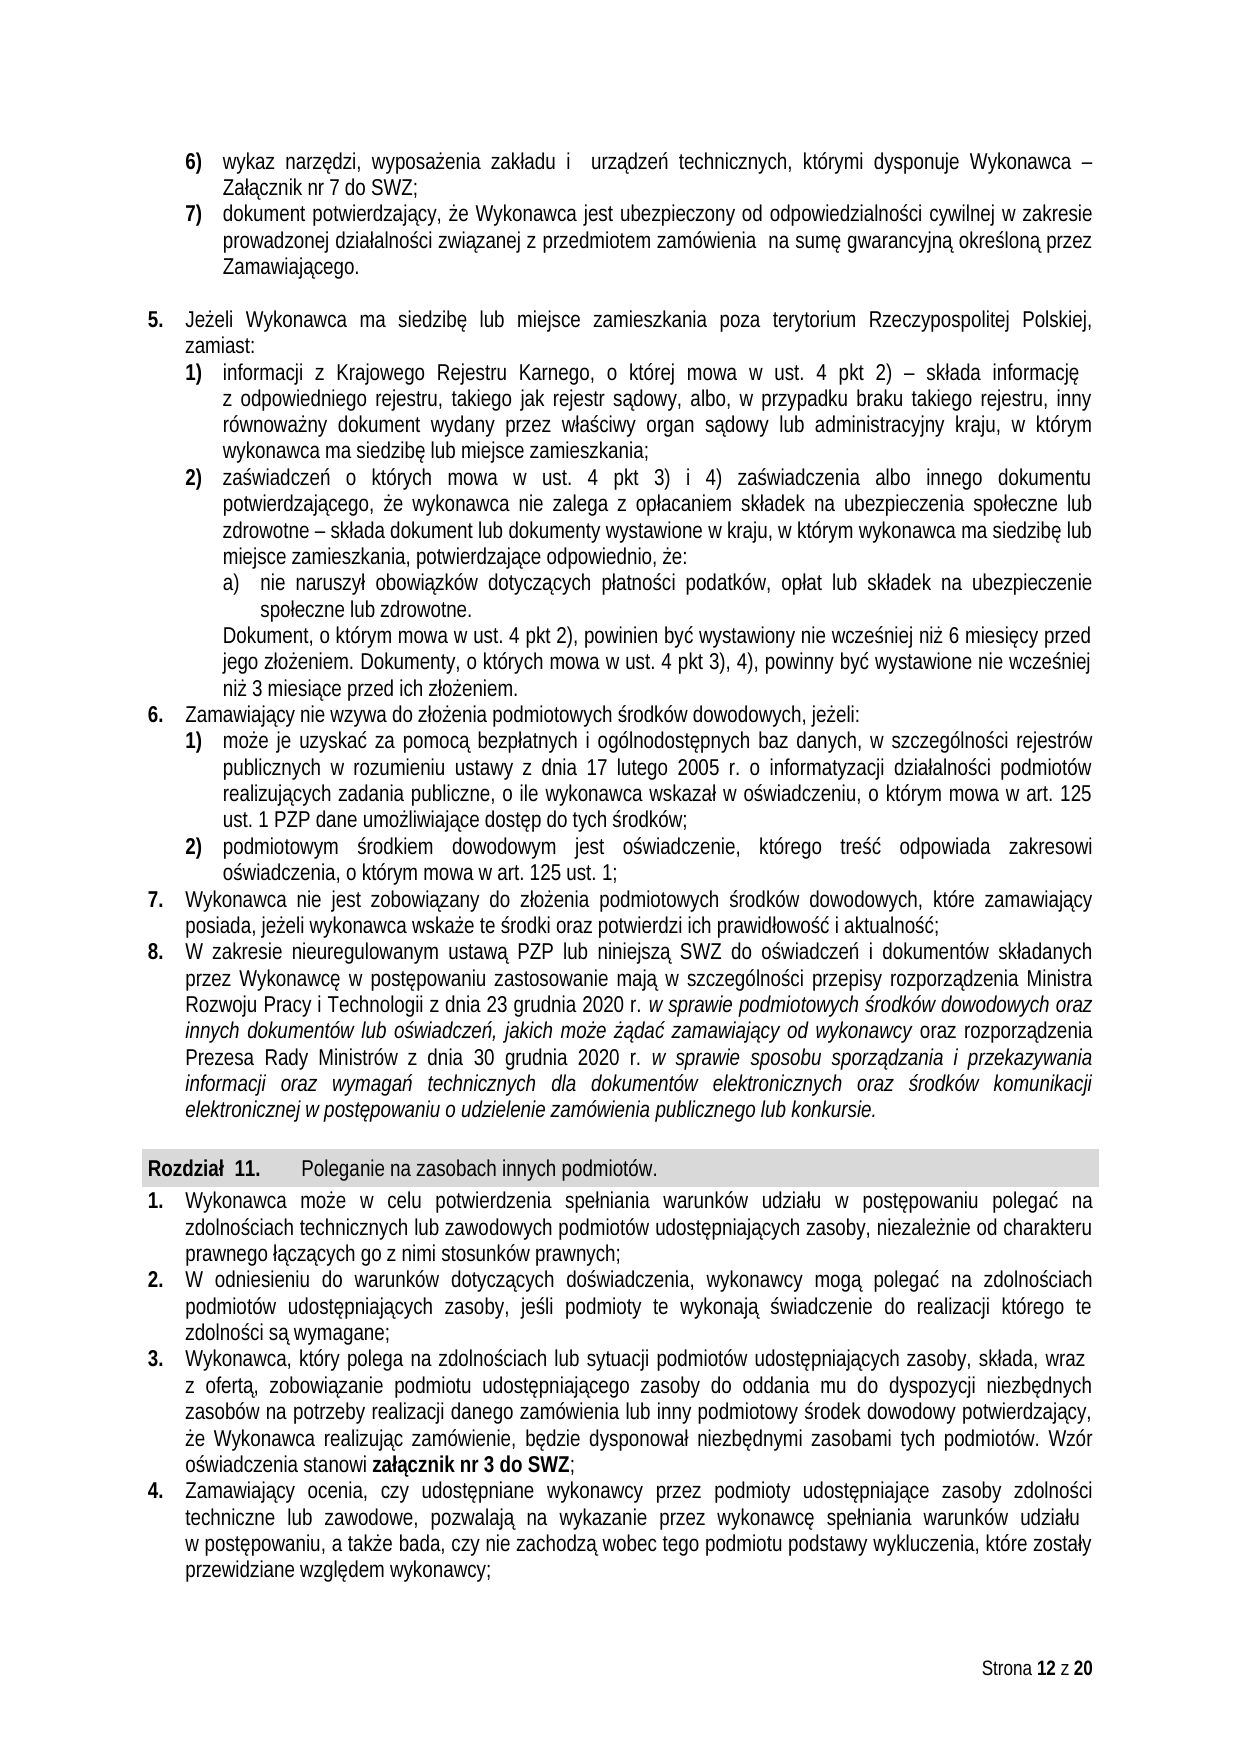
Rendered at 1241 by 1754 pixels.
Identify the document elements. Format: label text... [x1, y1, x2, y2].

list Wykonawca może w celu potwierdzenia spełniania warunków udziału w postępowaniu polegać na zdolnościach technicznych lub zawodowych podmiotów udostępniających zasoby, niezależnie od charakteru prawnego łączących go z nimi stosunków prawnych; [148, 1187, 1093, 1266]
list wykaz narzędzi, wyposażenia zakładu i urządzeń technicznych, którymi dysponuje Wykonawca – Załącznik nr 7 do SWZ; [185, 148, 1093, 200]
list podmiotowym środkiem dowodowym jest oświadczenie, którego treść odpowiada zakresowi oświadczenia, o którym mowa w art. 125 ust. 1; [185, 833, 1093, 886]
text Dokument, o którym mowa w ust. 4 pkt 2), powinien być wystawiony nie wcześniej niż 6 miesięcy przed jego złożeniem. Dokumenty, o których mowa w ust. 4 pkt 3), 4), powinny być wystawione nie wcześniej niż 3 miesiące przed ich złożeniem. [223, 622, 1093, 701]
list może je uzyskać za pomocą bezpłatnych i ogólnodostępnych baz danych, w szczególności rejestrów publicznych w rozumieniu ustawy z dnia 17 lutego 2005 r. o informatyzacji działalności podmiotów realizujących zadania publiczne, o ile wykonawca wskazał w oświadczeniu, o którym mowa w art. 125 ust. 1 PZP dane umożliwiające dostęp do tych środków; [185, 727, 1093, 833]
list Zamawiający nie wzywa do złożenia podmiotowych środków dowodowych, jeżeli: [148, 701, 1093, 727]
table_header Poleganie na zasobach innych podmiotów. [295, 1149, 1099, 1187]
list Zamawiający ocenia, czy udostępniane wykonawcy przez podmioty udostępniające zasoby zdolności techniczne lub zawodowe, pozwalają na wykazanie przez wykonawcę spełniania warunków udziału w postępowaniu, a także bada, czy nie zachodzą wobec tego podmiotu podstawy wykluczenia, które zostały przewidziane względem wykonawcy; [148, 1477, 1093, 1583]
list W odniesieniu do warunków dotyczących doświadczenia, wykonawcy mogą polegać na zdolnościach podmiotów udostępniających zasoby, jeśli podmioty te wykonają świadczenie do realizacji którego te zdolności są wymagane; [148, 1266, 1093, 1345]
list Jeżeli Wykonawca ma siedzibę lub miejsce zamieszkania poza terytorium Rzeczypospolitej Polskiej, zamiast: [148, 306, 1093, 358]
list Wykonawca nie jest zobowiązany do złożenia podmiotowych środków dowodowych, które zamawiający posiada, jeżeli wykonawca wskaże te środki oraz potwierdzi ich prawidłowość i aktualność; [148, 886, 1093, 938]
list dokument potwierdzający, że Wykonawca jest ubezpieczony od odpowiedzialności cywilnej w zakresie prowadzonej działalności związanej z przedmiotem zamówienia na sumę gwarancyjną określoną przez Zamawiającego. [185, 200, 1093, 279]
list nie naruszył obowiązków dotyczących płatności podatków, opłat lub składek na ubezpieczenie społeczne lub zdrowotne. [223, 569, 1093, 622]
list zaświadczeń o których mowa w ust. 4 pkt 3) i 4) zaświadczenia albo innego dokumentu potwierdzającego, że wykonawca nie zalega z opłacaniem składek na ubezpieczenia społeczne lub zdrowotne – składa dokument lub dokumenty wystawione w kraju, w którym wykonawca ma siedzibę lub miejsce zamieszkania, potwierdzające odpowiednio, że: [185, 464, 1093, 569]
list Wykonawca, który polega na zdolnościach lub sytuacji podmiotów udostępniających zasoby, składa, wraz z ofertą, zobowiązanie podmiotu udostępniającego zasoby do oddania mu do dyspozycji niezbędnych zasobów na potrzeby realizacji danego zamówienia lub inny podmiotowy środek dowodowy potwierdzający, że Wykonawca realizując zamówienie, będzie dysponował niezbędnymi zasobami tych podmiotów. Wzór oświadczenia stanowi załącznik nr 3 do SWZ; [148, 1345, 1093, 1477]
table_header Rozdział 11. [142, 1149, 295, 1187]
list W zakresie nieuregulowanym ustawą PZP lub niniejszą SWZ do oświadczeń i dokumentów składanych przez Wykonawcę w postępowaniu zastosowanie mają w szczególności przepisy rozporządzenia Ministra Rozwoju Pracy i Technologii z dnia 23 grudnia 2020 r. w sprawie podmiotowych środków dowodowych oraz innych dokumentów lub oświadczeń, jakich może żądać zamawiający od wykonawcy oraz rozporządzenia Prezesa Rady Ministrów z dnia 30 grudnia 2020 r. w sprawie sposobu sporządzania i przekazywania informacji oraz wymagań technicznych dla dokumentów elektronicznych oraz środków komunikacji elektronicznej w postępowaniu o udzielenie zamówienia publicznego lub konkursie. [148, 938, 1093, 1123]
list informacji z Krajowego Rejestru Karnego, o której mowa w ust. 4 pkt 2) – składa informację z odpowiedniego rejestru, takiego jak rejestr sądowy, albo, w przypadku braku takiego rejestru, inny równoważny dokument wydany przez właściwy organ sądowy lub administracyjny kraju, w którym wykonawca ma siedzibę lub miejsce zamieszkania; [185, 358, 1093, 464]
